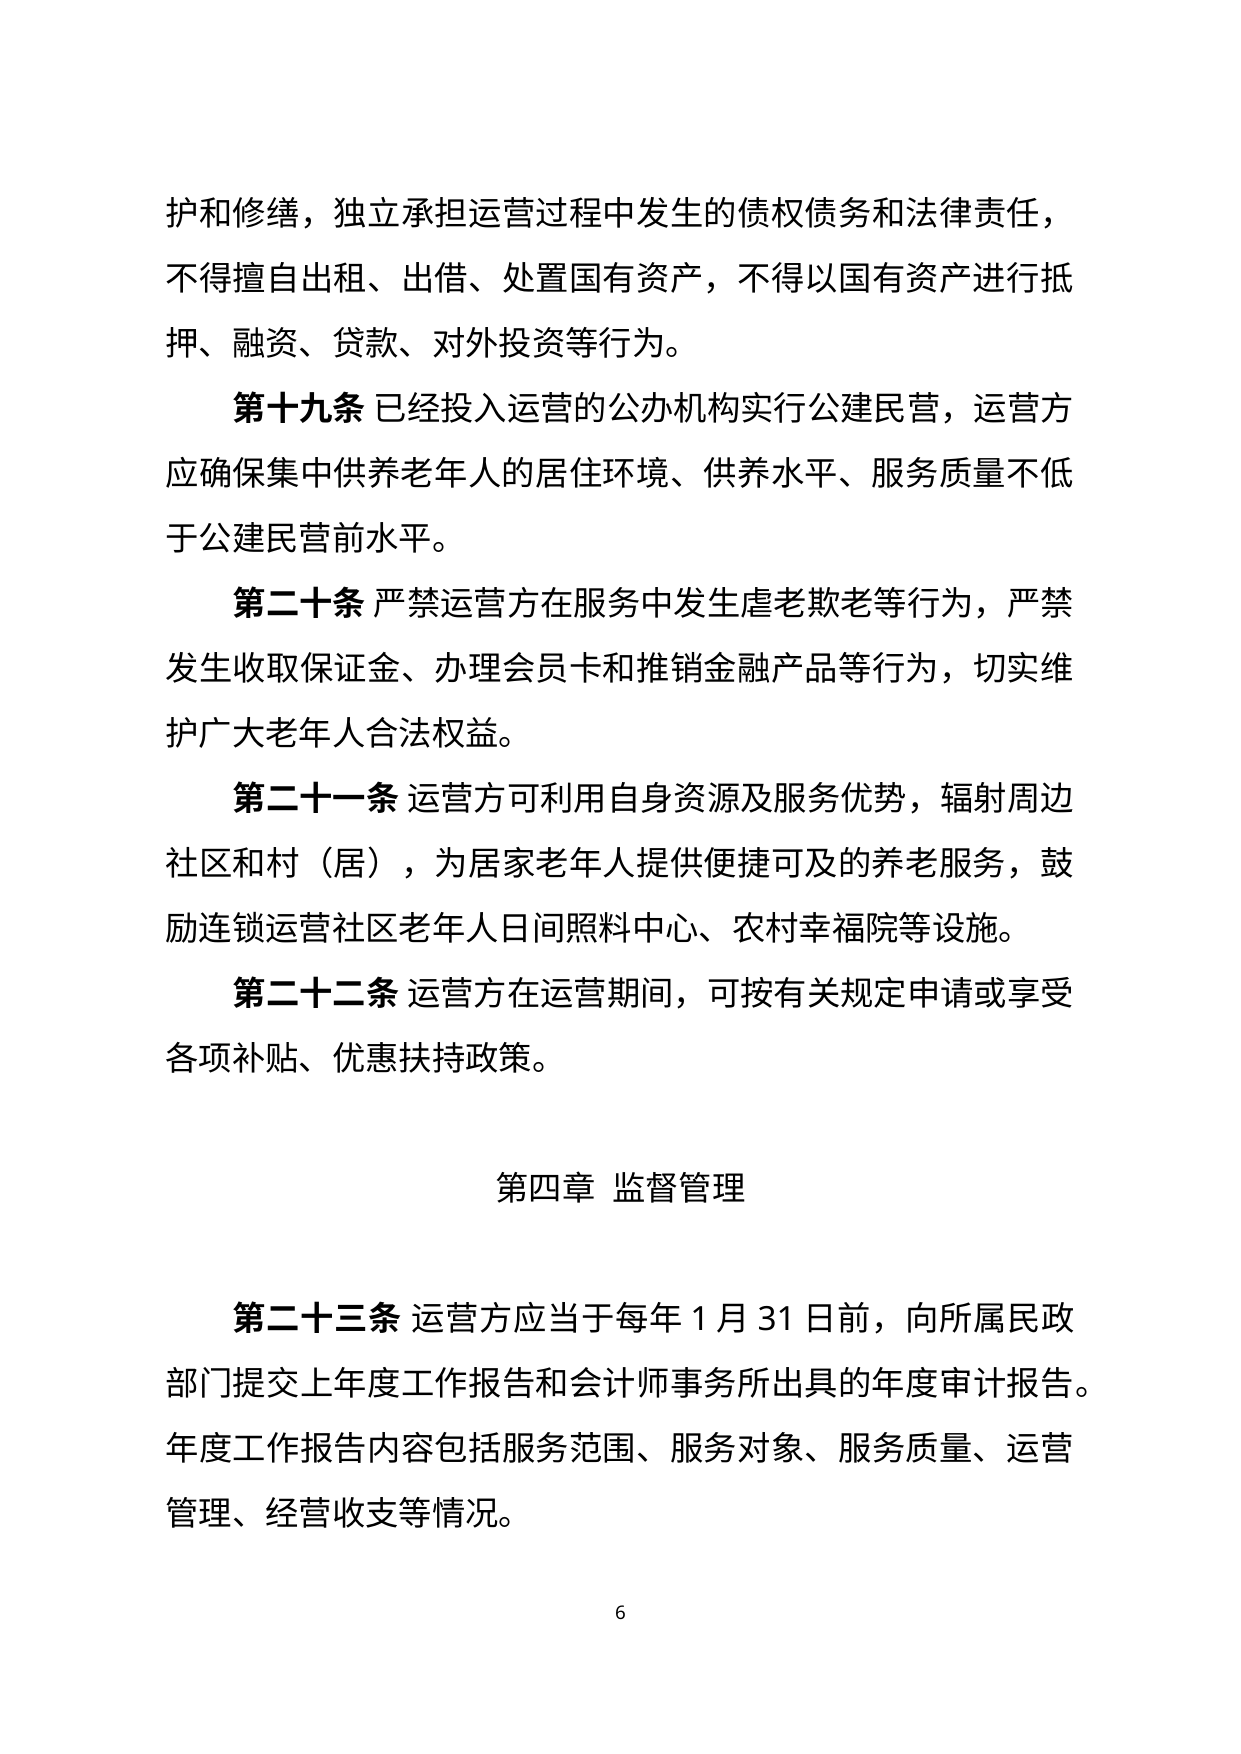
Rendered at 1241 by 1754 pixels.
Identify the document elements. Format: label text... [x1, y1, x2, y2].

text 第二十一条 运营方可利用自身资源及服务优势，辐射周边社区和村（居），为居家老年人提供便捷可及的养老服务，鼓励连锁运营社区老年人日间照料中心、农村幸福院等设施。 [165, 763, 1075, 958]
text 第二十三条 运营方应当于每年1月31日前，向所属民政部门提交上年度工作报告和会计师事务所出具的年度审计报告。年度工作报告内容包括服务范围、服务对象、服务质量、运营管理、经营收支等情况。 [165, 1283, 1075, 1543]
text 第四章 监督管理 [165, 1153, 1075, 1218]
text 第二十二条 运营方在运营期间，可按有关规定申请或享受各项补贴、优惠扶持政策。 [165, 958, 1075, 1088]
text 第二十条 严禁运营方在服务中发生虐老欺老等行为，严禁发生收取保证金、办理会员卡和推销金融产品等行为，切实维护广大老年人合法权益。 [165, 568, 1075, 763]
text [165, 178, 1075, 373]
text 第十九条 已经投入运营的公办机构实行公建民营，运营方应确保集中供养老年人的居住环境、供养水平、服务质量不低于公建民营前水平。 [165, 373, 1075, 568]
